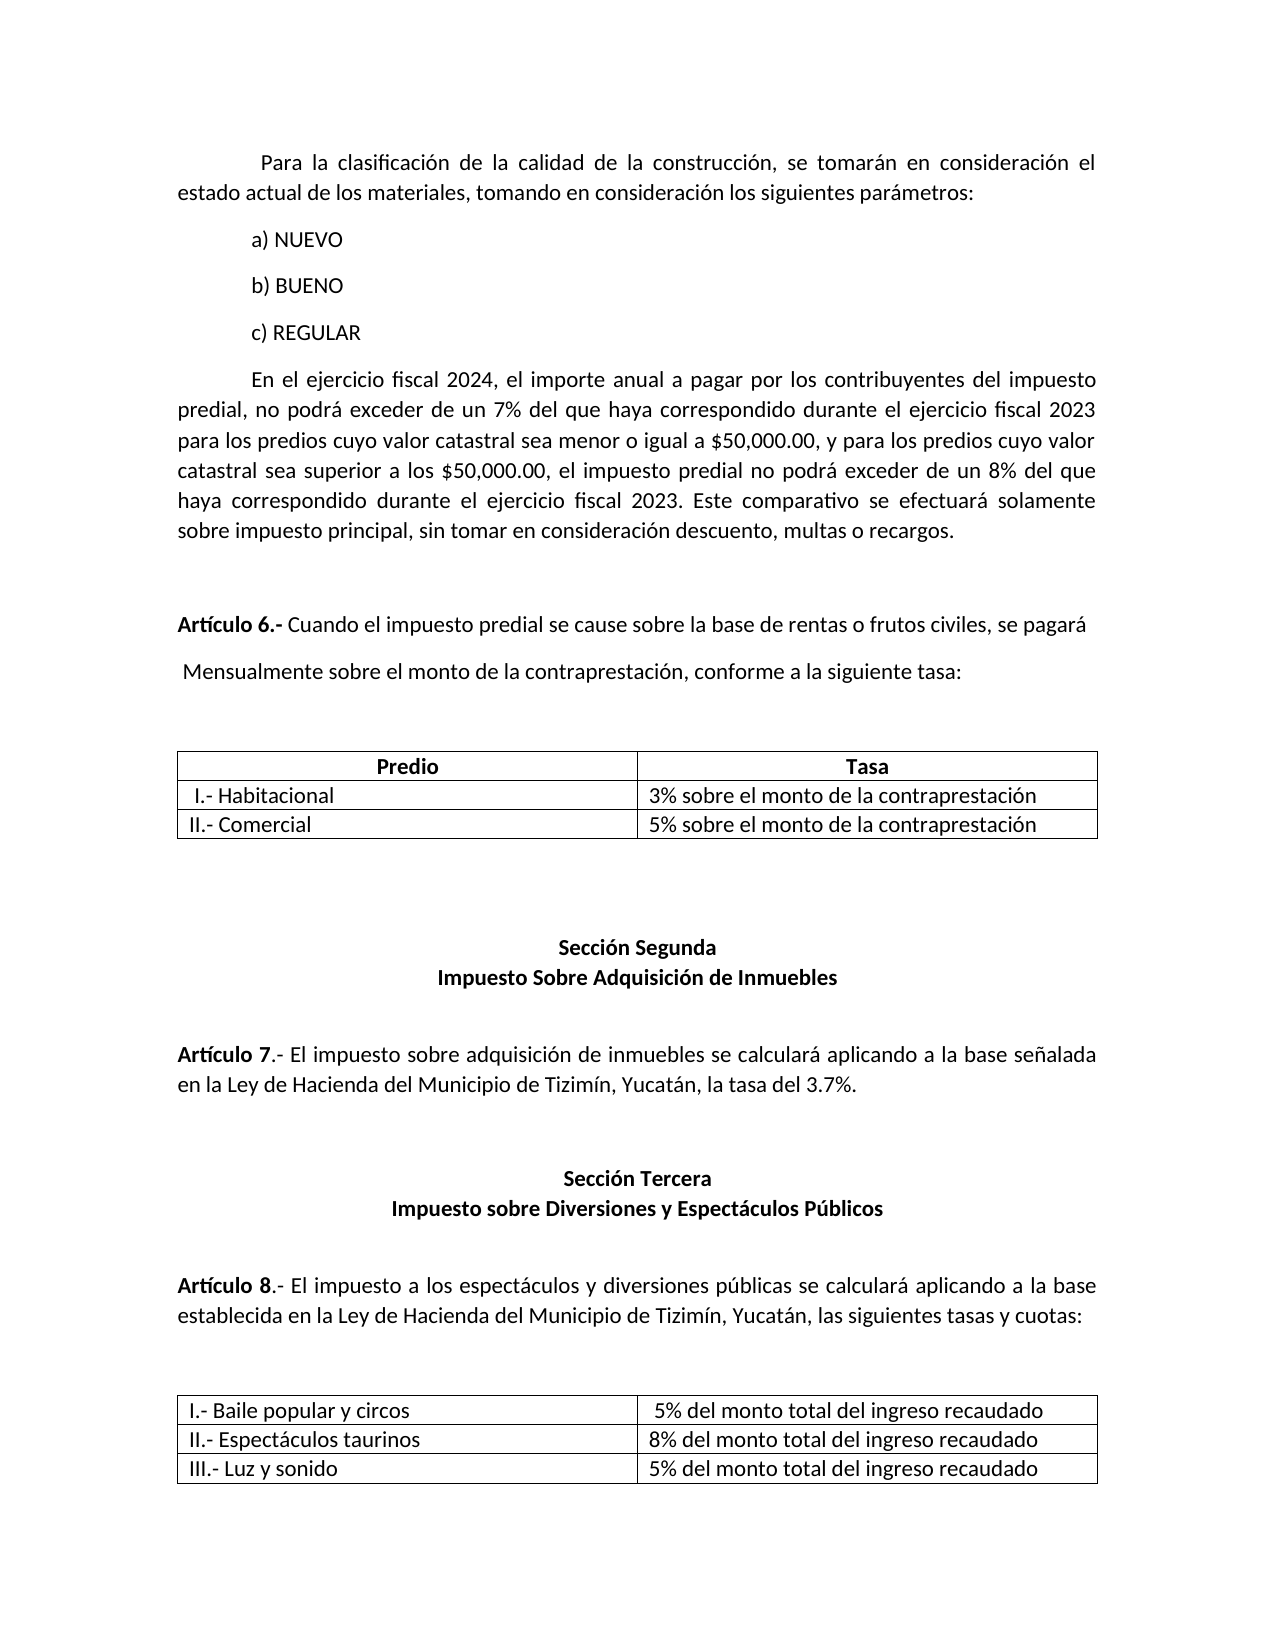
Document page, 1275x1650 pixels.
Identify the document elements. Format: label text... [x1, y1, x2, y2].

text En el ejercicio fiscal 2024, el importe anual a pagar por los contribuyentes del impuesto predial, no podrá exceder de un 7% del que haya correspondido durante el ejercicio fiscal 2023 para los predios cuyo valor catastral sea menor o igual a $50,000.00, y para los predios cuyo valor catastral sea superior a los $50,000.00, el impuesto predial no podrá exceder de un 8% del que haya correspondido durante el ejercicio fiscal 2023. Este comparativo se efectuará solamente sobre impuesto principal, sin tomar en consideración descuento, multas o recargos. [177, 365, 1098, 544]
table_cell I.- Habitacional [178, 781, 637, 809]
text c) REGULAR [177, 318, 1098, 346]
table_header I.- Baile popular y circos [178, 1396, 637, 1424]
text b) BUENO [177, 272, 1098, 299]
table_cell 5% del monto total del ingreso recaudado [638, 1454, 1097, 1482]
table_cell 3% sobre el monto de la contraprestación [638, 781, 1097, 809]
text Artículo 7.- El impuesto sobre adquisición de inmuebles se calculará aplicando a la base señalada en la Ley de Hacienda del Municipio de Tizimín, Yucatán, la tasa del 3.7%. [177, 1040, 1098, 1098]
text Artículo 8.- El impuesto a los espectáculos y diversiones públicas se calculará aplicando a la base establecida en la Ley de Hacienda del Municipio de Tizimín, Yucatán, las siguientes tasas y cuotas: [177, 1271, 1098, 1329]
table_cell 5% sobre el monto de la contraprestación [638, 810, 1097, 838]
text Sección Segunda [177, 933, 1098, 961]
text Impuesto sobre Diversiones y Espectáculos Públicos [177, 1194, 1098, 1222]
table_header Predio [178, 752, 637, 780]
text Mensualmente sobre el monto de la contraprestación, conforme a la siguiente tasa: [177, 657, 1098, 685]
table_cell III.- Luz y sonido [178, 1454, 637, 1482]
table_cell II.- Comercial [178, 810, 637, 838]
text a) NUEVO [177, 225, 1098, 253]
table_header Tasa [638, 752, 1097, 780]
text Para la clasificación de la calidad de la construcción, se tomarán en consideración el estado actual de los materiales, tomando en consideración los siguientes parámetros: [177, 148, 1098, 206]
text Impuesto Sobre Adquisición de Inmuebles [177, 963, 1098, 991]
table_cell 8% del monto total del ingreso recaudado [638, 1425, 1097, 1453]
text Artículo 6.- Cuando el impuesto predial se cause sobre la base de rentas o frutos civiles, se pagará [177, 610, 1098, 638]
text Sección Tercera [177, 1164, 1098, 1192]
table_header 5% del monto total del ingreso recaudado [638, 1396, 1097, 1424]
table_cell II.- Espectáculos taurinos [178, 1425, 637, 1453]
